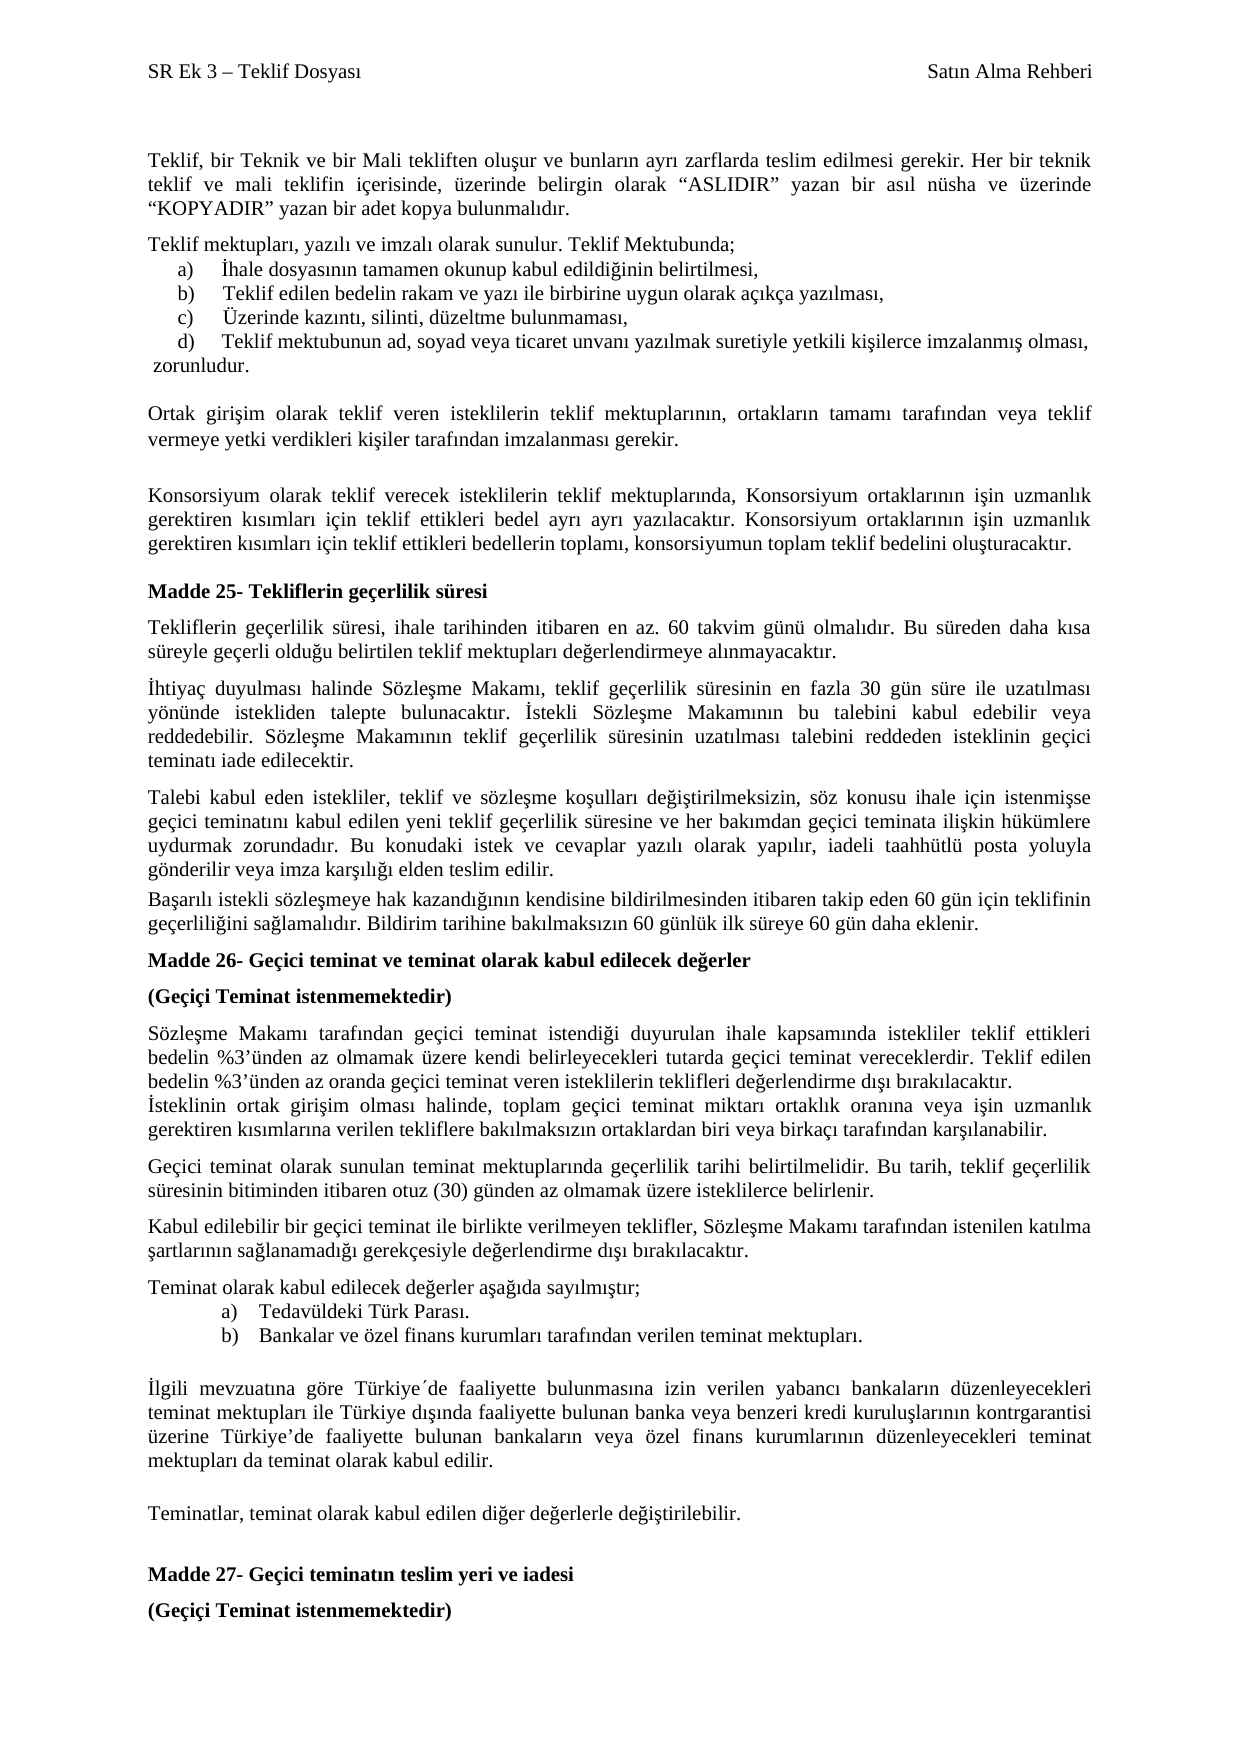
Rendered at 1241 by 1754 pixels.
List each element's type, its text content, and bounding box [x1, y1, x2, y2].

text İhtiyaç duyulması halinde Sözleşme Makamı, teklif geçerlilik süresinin en fazla 30 gün süre ile uzatılması yönünde istekliden talepte bulunacaktır. İstekli Sözleşme Makamının bu talebini kabul edebilir veya reddedebilir. Sözleşme Makamının teklif geçerlilik süresinin uzatılması talebini reddeden isteklinin geçici teminatı iade edilecektir. [148, 676, 1093, 772]
text Talebi kabul eden istekliler, teklif ve sözleşme koşulları değiştirilmeksizin, söz konusu ihale için istenmişse geçici teminatını kabul edilen yeni teklif geçerlilik süresine ve her bakımdan geçici teminata ilişkin hükümlere uydurmak zorundadır. Bu konudaki istek ve cevaplar yazılı olarak yapılır, iadeli taahhütlü posta yoluyla gönderilir veya imza karşılığı elden teslim edilir. [148, 785, 1093, 881]
text İlgili mevzuatına göre Türkiyede faaliyette bulunmasına izin verilen yabancı bankaların düzenleyecekleri teminat mektupları ile Türkiye dışında faaliyette bulunan banka veya benzeri kredi kuruluşlarının kontrgarantisi üzerine Türkiye’de faaliyette bulunan bankaların veya özel finans kurumlarının düzenleyecekleri teminat mektupları da teminat olarak kabul edilir. [148, 1376, 1093, 1472]
text Teminatlar, teminat olarak kabul edilen diğer değerlerle değiştirilebilir. [148, 1501, 1093, 1525]
text (Geçiçi Teminat istenmemektedir) [148, 984, 1093, 1008]
text Tekliflerin geçerlilik süresi, ihale tarihinden itibaren en az. 60 takvim günü olmalıdır. Bu süreden daha kısa süreyle geçerli olduğu belirtilen teklif mektupları değerlendirmeye alınmayacaktır. [148, 615, 1093, 663]
text Konsorsiyum olarak teklif verecek isteklilerin teklif mektuplarında, Konsorsiyum ortaklarının işin uzmanlık gerektiren kısımları için teklif ettikleri bedel ayrı ayrı yazılacaktır. Konsorsiyum ortaklarının işin uzmanlık gerektiren kısımları için teklif ettikleri bedellerin toplamı, konsorsiyumun toplam teklif bedelini oluşturacaktır. [148, 482, 1093, 555]
text Madde 27- Geçici teminatın teslim yeri ve iadesi [148, 1562, 1093, 1586]
text (Geçiçi Teminat istenmemektedir) [148, 1598, 1093, 1622]
text Madde 26- Geçici teminat ve teminat olarak kabul edilecek değerler [148, 948, 1093, 972]
text zorunludur. [148, 353, 1093, 377]
text Ortak girişim olarak teklif veren isteklilerin teklif mektuplarının, ortakların tamamı tarafından veya teklif vermeye yetki verdikleri kişiler tarafından imzalanması gerekir. [148, 401, 1093, 451]
text Kabul edilebilir bir geçici teminat ile birlikte verilmeyen teklifler, Sözleşme Makamı tarafından istenilen katılma şartlarının sağlanamadığı gerekçesiyle değerlendirme dışı bırakılacaktır. [148, 1214, 1093, 1262]
text Sözleşme Makamı tarafından geçici teminat istendiği duyurulan ihale kapsamında istekliler teklif ettikleri bedelin %3’ünden az olmamak üzere kendi belirleyecekleri tutarda geçici teminat vereceklerdir. Teklif edilen bedelin %3’ünden az oranda geçici teminat veren isteklilerin teklifleri değerlendirme dışı bırakılacaktır. [148, 1021, 1093, 1093]
text Geçici teminat olarak sunulan teminat mektuplarında geçerlilik tarihi belirtilmelidir. Bu tarih, teklif geçerlilik süresinin bitiminden itibaren otuz (30) günden az olmamak üzere isteklilerce belirlenir. [148, 1154, 1093, 1202]
list İhale dosyasının tamamen okunup kabul edildiğinin belirtilmesi, [177, 256, 1093, 281]
text İsteklinin ortak girişim olması halinde, toplam geçici teminat miktarı ortaklık oranına veya işin uzmanlık gerektiren kısımlarına verilen tekliflere bakılmaksızın ortaklardan biri veya birkaçı tarafından karşılanabilir. [148, 1093, 1093, 1141]
list Teklif mektubunun ad, soyad veya ticaret unvanı yazılmak suretiyle yetkili kişilerce imzalanmış olması, [177, 329, 1093, 353]
text Başarılı istekli sözleşmeye hak kazandığının kendisine bildirilmesinden itibaren takip eden 60 gün için teklifinin geçerliliğini sağlamalıdır. Bildirim tarihine bakılmaksızın 60 günlük ilk süreye 60 gün daha eklenir. [148, 887, 1093, 935]
list Üzerinde kazıntı, silinti, düzeltme bulunmaması, [177, 304, 1093, 329]
list Tedavüldeki Türk Parası. [221, 1299, 1093, 1323]
text Teklif mektupları, yazılı ve imzalı olarak sunulur. Teklif Mektubunda; [148, 232, 1093, 256]
list Teklif edilen bedelin rakam ve yazı ile birbirine uygun olarak açıkça yazılması, [177, 281, 1093, 304]
list Bankalar ve özel finans kurumları tarafından verilen teminat mektupları. [221, 1323, 1093, 1347]
text Teminat olarak kabul edilecek değerler aşağıda sayılmıştır; [148, 1275, 1093, 1299]
text Teklif, bir Teknik ve bir Mali tekliften oluşur ve bunların ayrı zarflarda teslim edilmesi gerekir. Her bir teknik teklif ve mali teklifin içerisinde, üzerinde belirgin olarak “ASLIDIR” yazan bir asıl nüsha ve üzerinde “KOPYADIR” yazan bir adet kopya bulunmalıdır. [148, 148, 1093, 220]
text Madde 25- Tekliflerin geçerlilik süresi [148, 579, 1093, 603]
